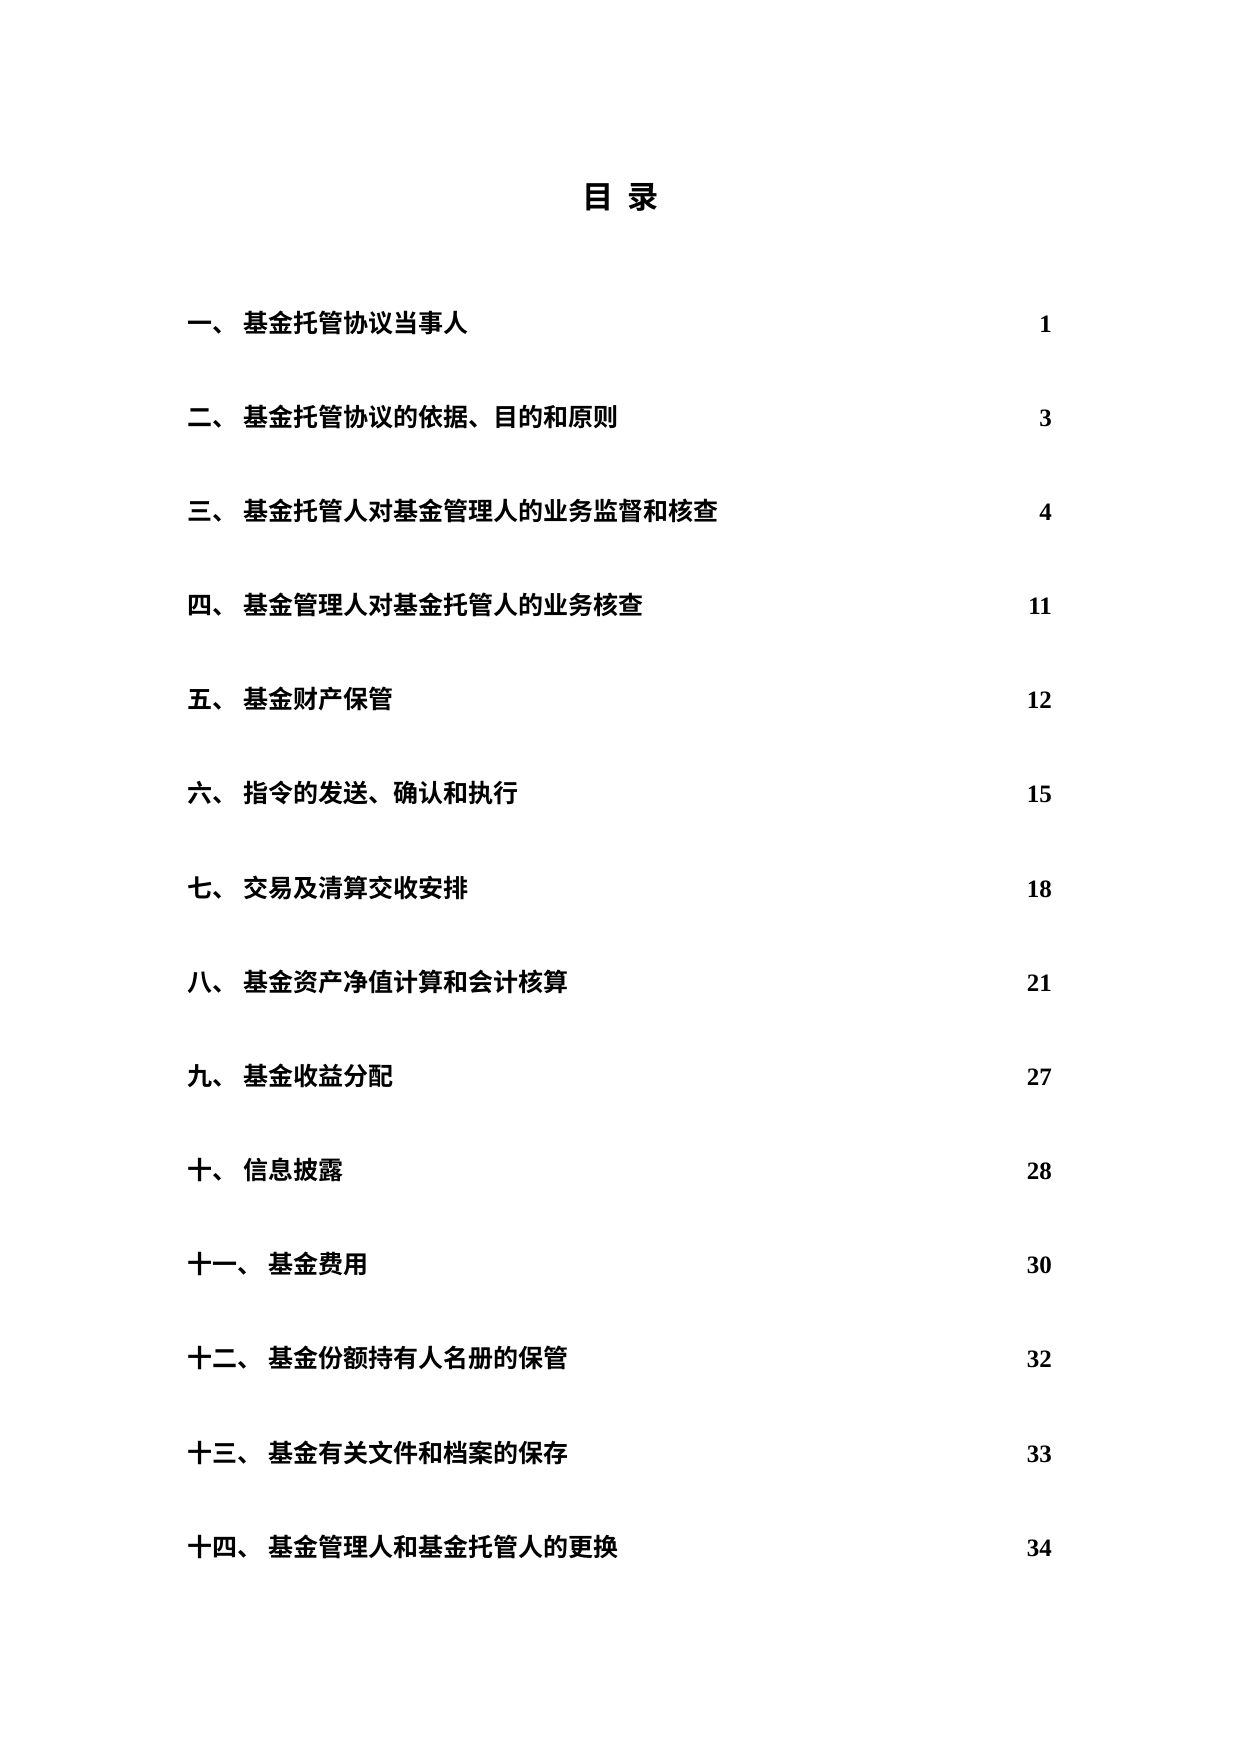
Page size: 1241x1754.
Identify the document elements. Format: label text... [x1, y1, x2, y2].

text 五、 基金财产保管 12 [187, 665, 1053, 730]
text 三、 基金托管人对基金管理人的业务监督和核查 4 [187, 477, 1053, 542]
text 目 录 [187, 162, 1053, 227]
text 十一、 基金费用 30 [187, 1230, 1053, 1295]
text 二、 基金托管协议的依据、目的和原则 3 [187, 383, 1053, 448]
text 八、 基金资产净值计算和会计核算 21 [187, 948, 1053, 1013]
text 十二、 基金份额持有人名册的保管 32 [187, 1324, 1053, 1389]
text 六、 指令的发送、确认和执行 15 [187, 759, 1053, 824]
text 十四、 基金管理人和基金托管人的更换 34 [187, 1513, 1053, 1578]
text 九、 基金收益分配 27 [187, 1042, 1053, 1107]
text 四、 基金管理人对基金托管人的业务核查 11 [187, 571, 1053, 636]
text 七、 交易及清算交收安排 18 [187, 854, 1053, 919]
text 十三、 基金有关文件和档案的保存 33 [187, 1419, 1053, 1484]
text 十、 信息披露 28 [187, 1136, 1053, 1201]
text 一、 基金托管协议当事人 1 [187, 289, 1053, 354]
